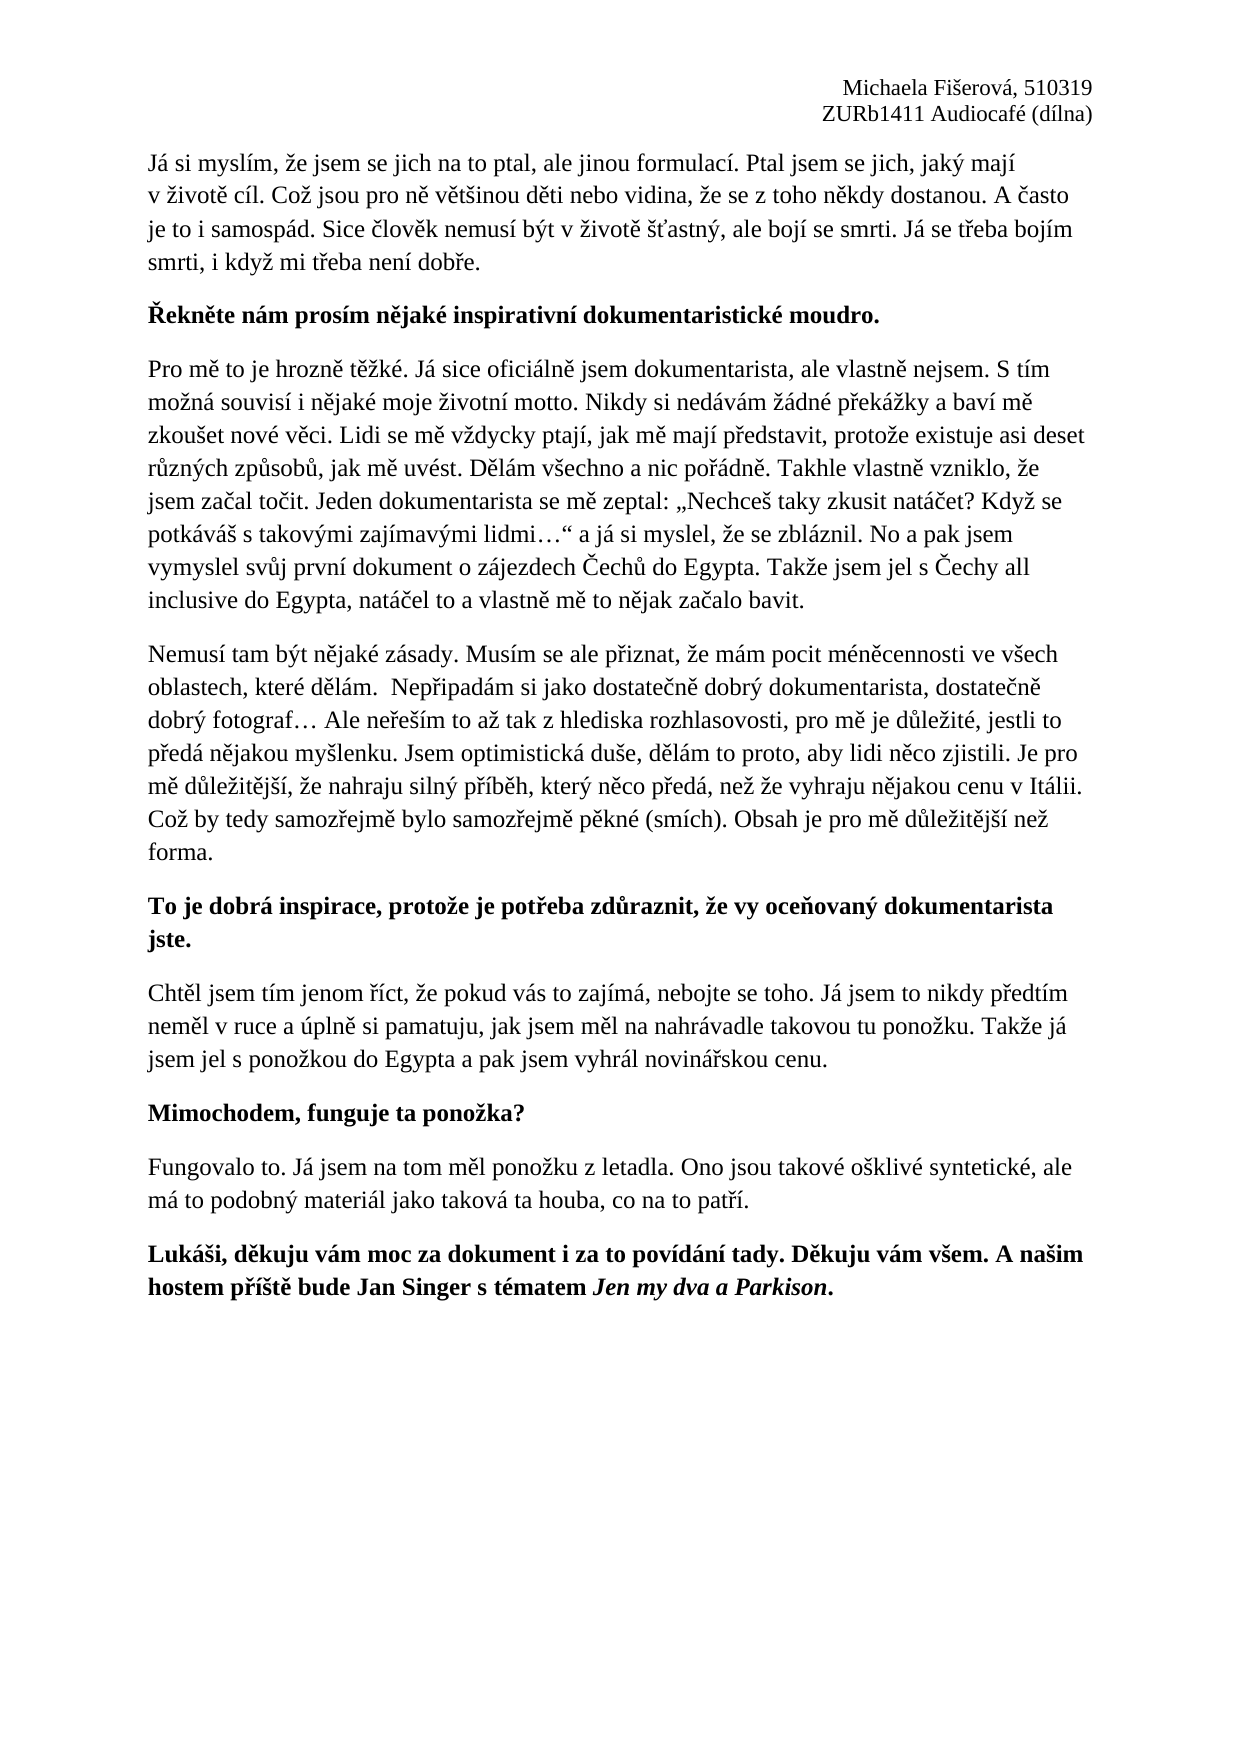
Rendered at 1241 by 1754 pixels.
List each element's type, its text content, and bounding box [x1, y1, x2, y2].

text Lukáši, děkuju vám moc za dokument i za to povídání tady. Děkuju vám všem. A našim hostem příště bude Jan Singer s tématem Jen my dva a Parkison. [148, 1239, 1093, 1301]
text Chtěl jsem tím jenom říct, že pokud vás to zajímá, nebojte se toho. Já jsem to nikdy předtím neměl v ruce a úplně si pamatuju, jak jsem měl na nahrávadle takovou tu ponožku. Takže já jsem jel s ponožkou do Egypta a pak jsem vyhrál novinářskou cenu. [148, 978, 1093, 1073]
text Já si myslím, že jsem se jich na to ptal, ale jinou formulací. Ptal jsem se jich, jaký mají v životě cíl. Což jsou pro ně většinou děti nebo vidina, že se z toho někdy dostanou. A často je to i samospád. Sice člověk nemusí být v životě šťastný, ale bojí se smrti. Já se třeba bojím smrti, i když mi třeba není dobře. [148, 148, 1093, 275]
text To je dobrá inspirace, protože je potřeba zdůraznit, že vy oceňovaný dokumentarista jste. [148, 891, 1093, 953]
text Mimochodem, funguje ta ponožka? [148, 1098, 1093, 1127]
text Nemusí tam být nějaké zásady. Musím se ale přiznat, že mám pocit méněcennosti ve všech oblastech, které dělám. Nepřipadám si jako dostatečně dobrý dokumentarista, dostatečně dobrý fotograf… Ale neřeším to až tak z hlediska rozhlasovosti, pro mě je důležité, jestli to předá nějakou myšlenku. Jsem optimistická duše, dělám to proto, aby lidi něco zjistili. Je pro mě důležitější, že nahraju silný příběh, který něco předá, než že vyhraju nějakou cenu v Itálii. Což by tedy samozřejmě bylo samozřejmě pěkné (smích). Obsah je pro mě důležitější než forma. [148, 639, 1093, 866]
text Řekněte nám prosím nějaké inspirativní dokumentaristické moudro. [148, 301, 1093, 329]
text Fungovalo to. Já jsem na tom měl ponožku z letadla. Ono jsou takové ošklivé syntetické, ale má to podobný materiál jako taková ta houba, co na to patří. [148, 1152, 1093, 1214]
text Pro mě to je hrozně těžké. Já sice oficiálně jsem dokumentarista, ale vlastně nejsem. S tím možná souvisí i nějaké moje životní motto. Nikdy si nedávám žádné překážky a baví mě zkoušet nové věci. Lidi se mě vždycky ptají, jak mě mají představit, protože existuje asi deset různých způsobů, jak mě uvést. Dělám všechno a nic pořádně. Takhle vlastně vzniklo, že jsem začal točit. Jeden dokumentarista se mě zeptal: „Nechceš taky zkusit natáčet? Když se potkáváš s takovými zajímavými lidmi…“ a já si myslel, že se zbláznil. No a pak jsem vymyslel svůj první dokument o zájezdech Čechů do Egypta. Takže jsem jel s Čechy all inclusive do Egypta, natáčel to a vlastně mě to nějak začalo bavit. [148, 354, 1093, 614]
